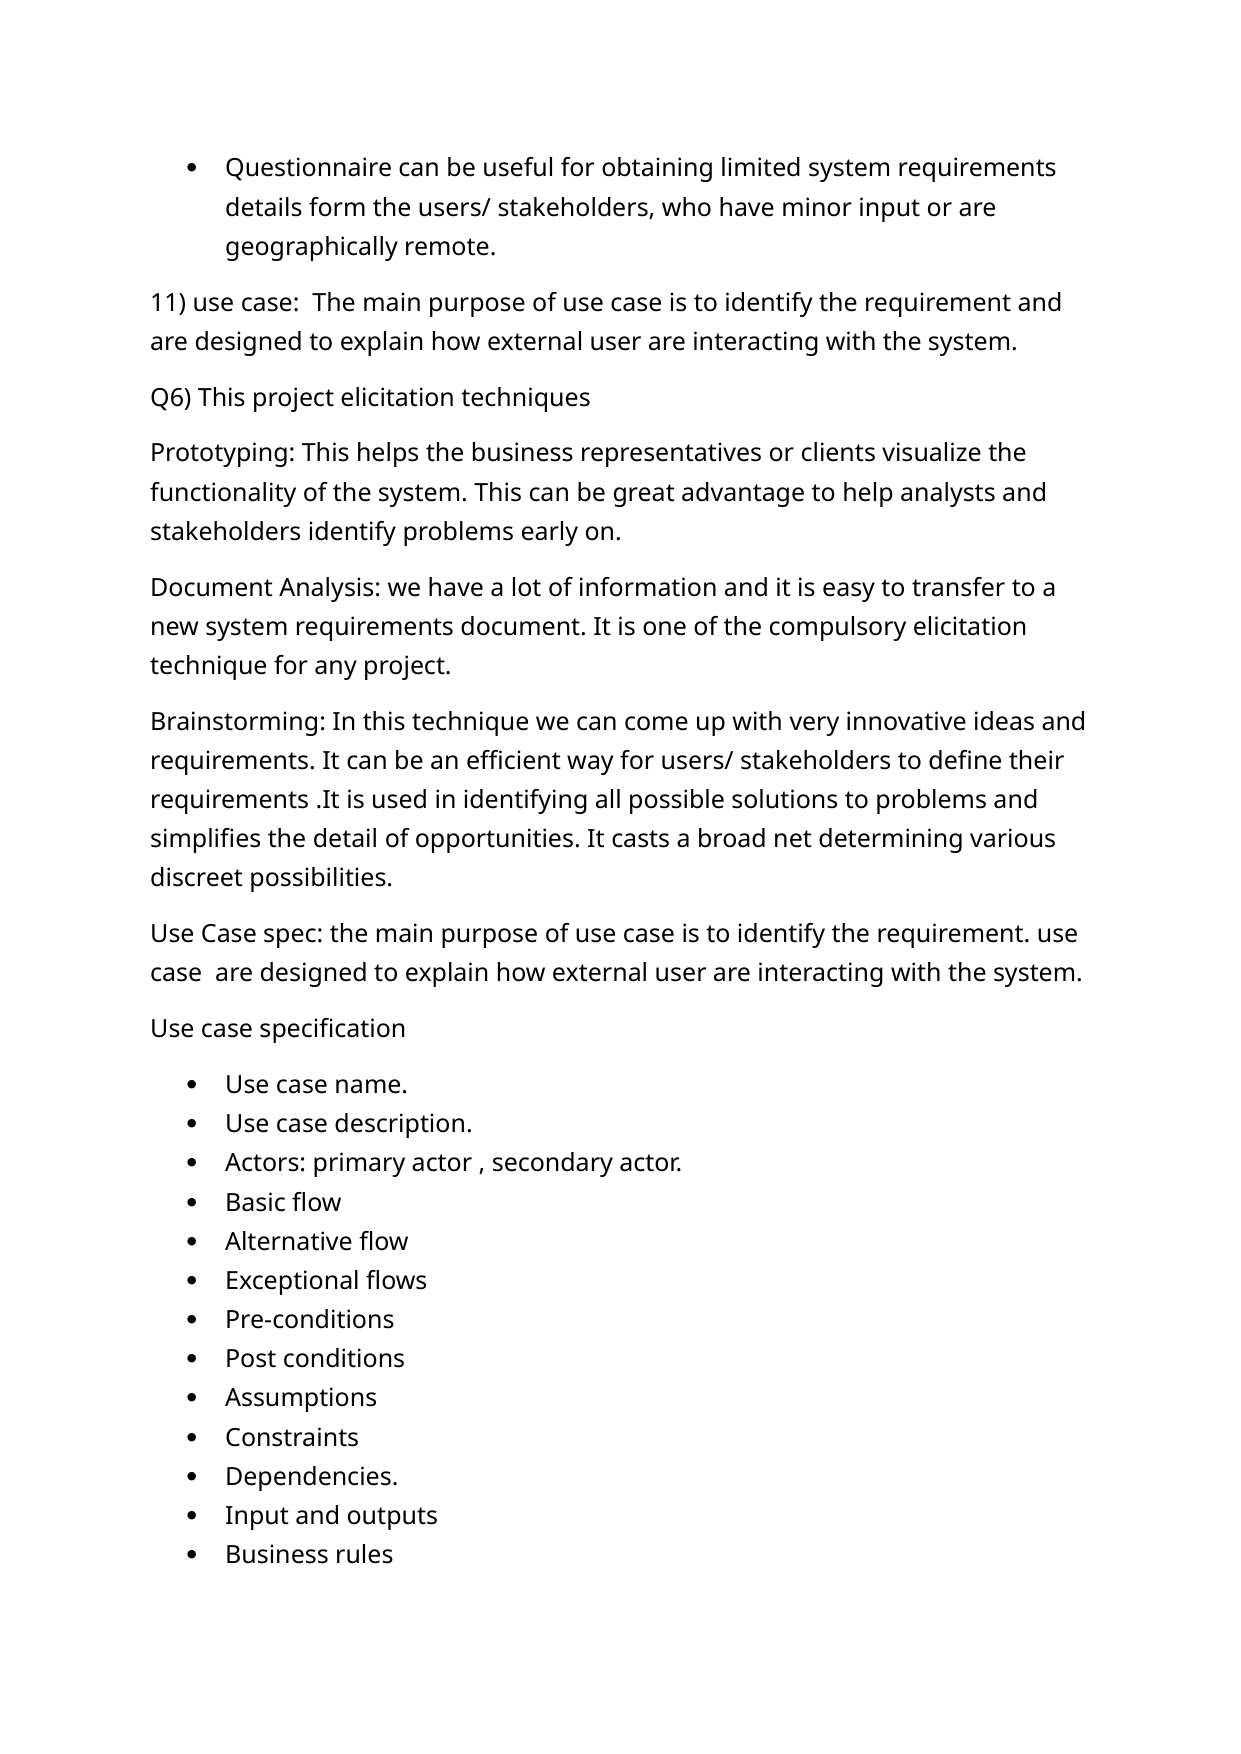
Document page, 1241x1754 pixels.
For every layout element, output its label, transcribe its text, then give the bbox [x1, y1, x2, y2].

list Constraints [187, 1419, 1090, 1453]
text Brainstorming: In this technique we can come up with very innovative ideas and requirements. It can be an efficient way for users/ stakeholders to define their requirements .It is used in identifying all possible solutions to problems and simplifies the detail of opportunities. It casts a broad net determining various discreet possibilities. [150, 703, 1090, 894]
list Dependencies. [187, 1458, 1090, 1492]
list Actors: primary actor , secondary actor. [187, 1145, 1090, 1179]
list Questionnaire can be useful for obtaining limited system requirements details form the users/ stakeholders, who have minor input or are geographically remote. [187, 150, 1090, 262]
list Exceptional flows [187, 1262, 1090, 1297]
text Q6) This project elicitation techniques [150, 379, 1090, 413]
list Basic flow [187, 1184, 1090, 1218]
list Business rules [187, 1537, 1090, 1571]
text Prototyping: This helps the business representatives or clients visualize the functionality of the system. This can be great advantage to help analysts and stakeholders identify problems early on. [150, 435, 1090, 547]
text Use Case spec: the main purpose of use case is to identify the requirement. use case are designed to explain how external user are interacting with the system. [150, 916, 1090, 989]
text Use case specification [150, 1011, 1090, 1045]
list Assumptions [187, 1380, 1090, 1414]
list Alternative flow [187, 1223, 1090, 1257]
text Document Analysis: we have a lot of information and it is easy to transfer to a new system requirements document. It is one of the compulsory elicitation technique for any project. [150, 569, 1090, 682]
list Use case description. [187, 1106, 1090, 1140]
list Pre-conditions [187, 1302, 1090, 1336]
list Input and outputs [187, 1497, 1090, 1532]
list Post conditions [187, 1341, 1090, 1375]
list Use case name. [187, 1067, 1090, 1101]
text 11) use case: The main purpose of use case is to identify the requirement and are designed to explain how external user are interacting with the system. [150, 284, 1090, 357]
